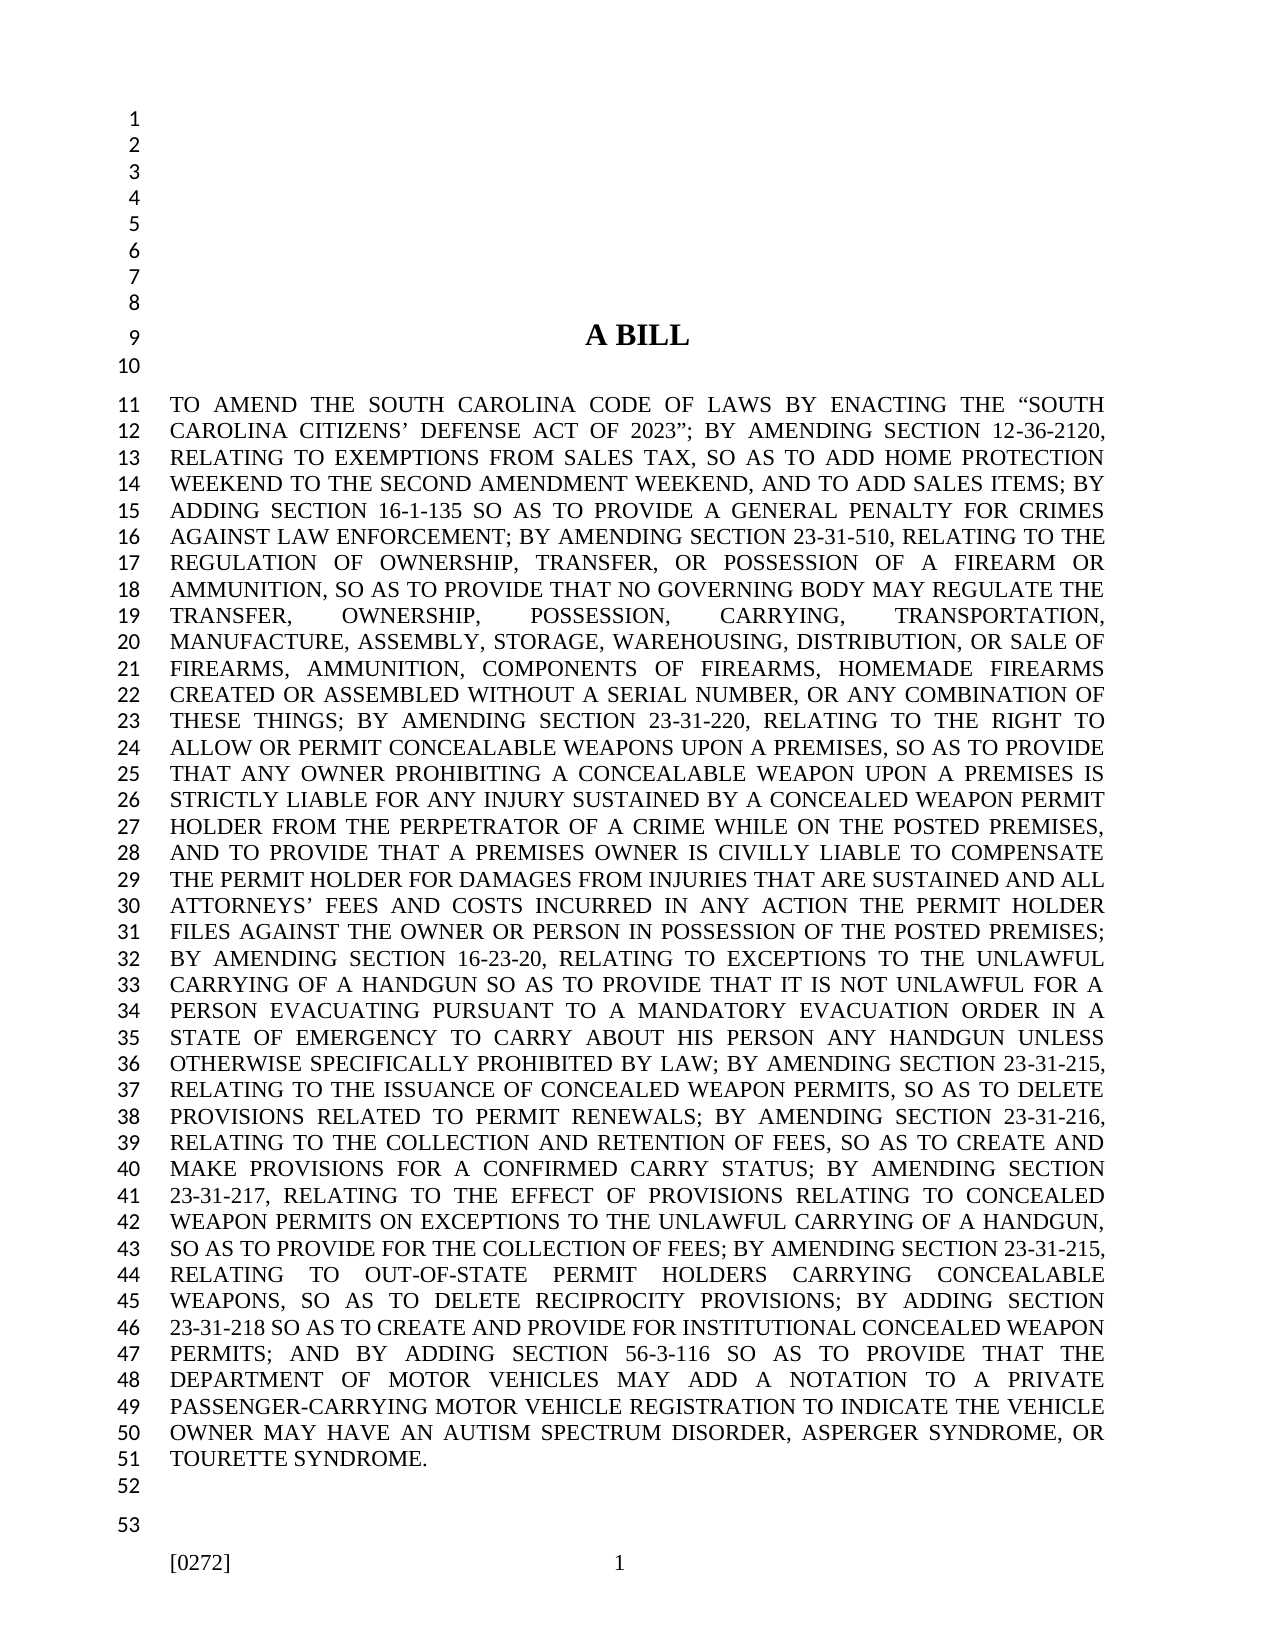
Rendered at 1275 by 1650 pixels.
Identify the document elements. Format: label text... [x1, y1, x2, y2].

text A bill [169, 316, 1106, 352]
